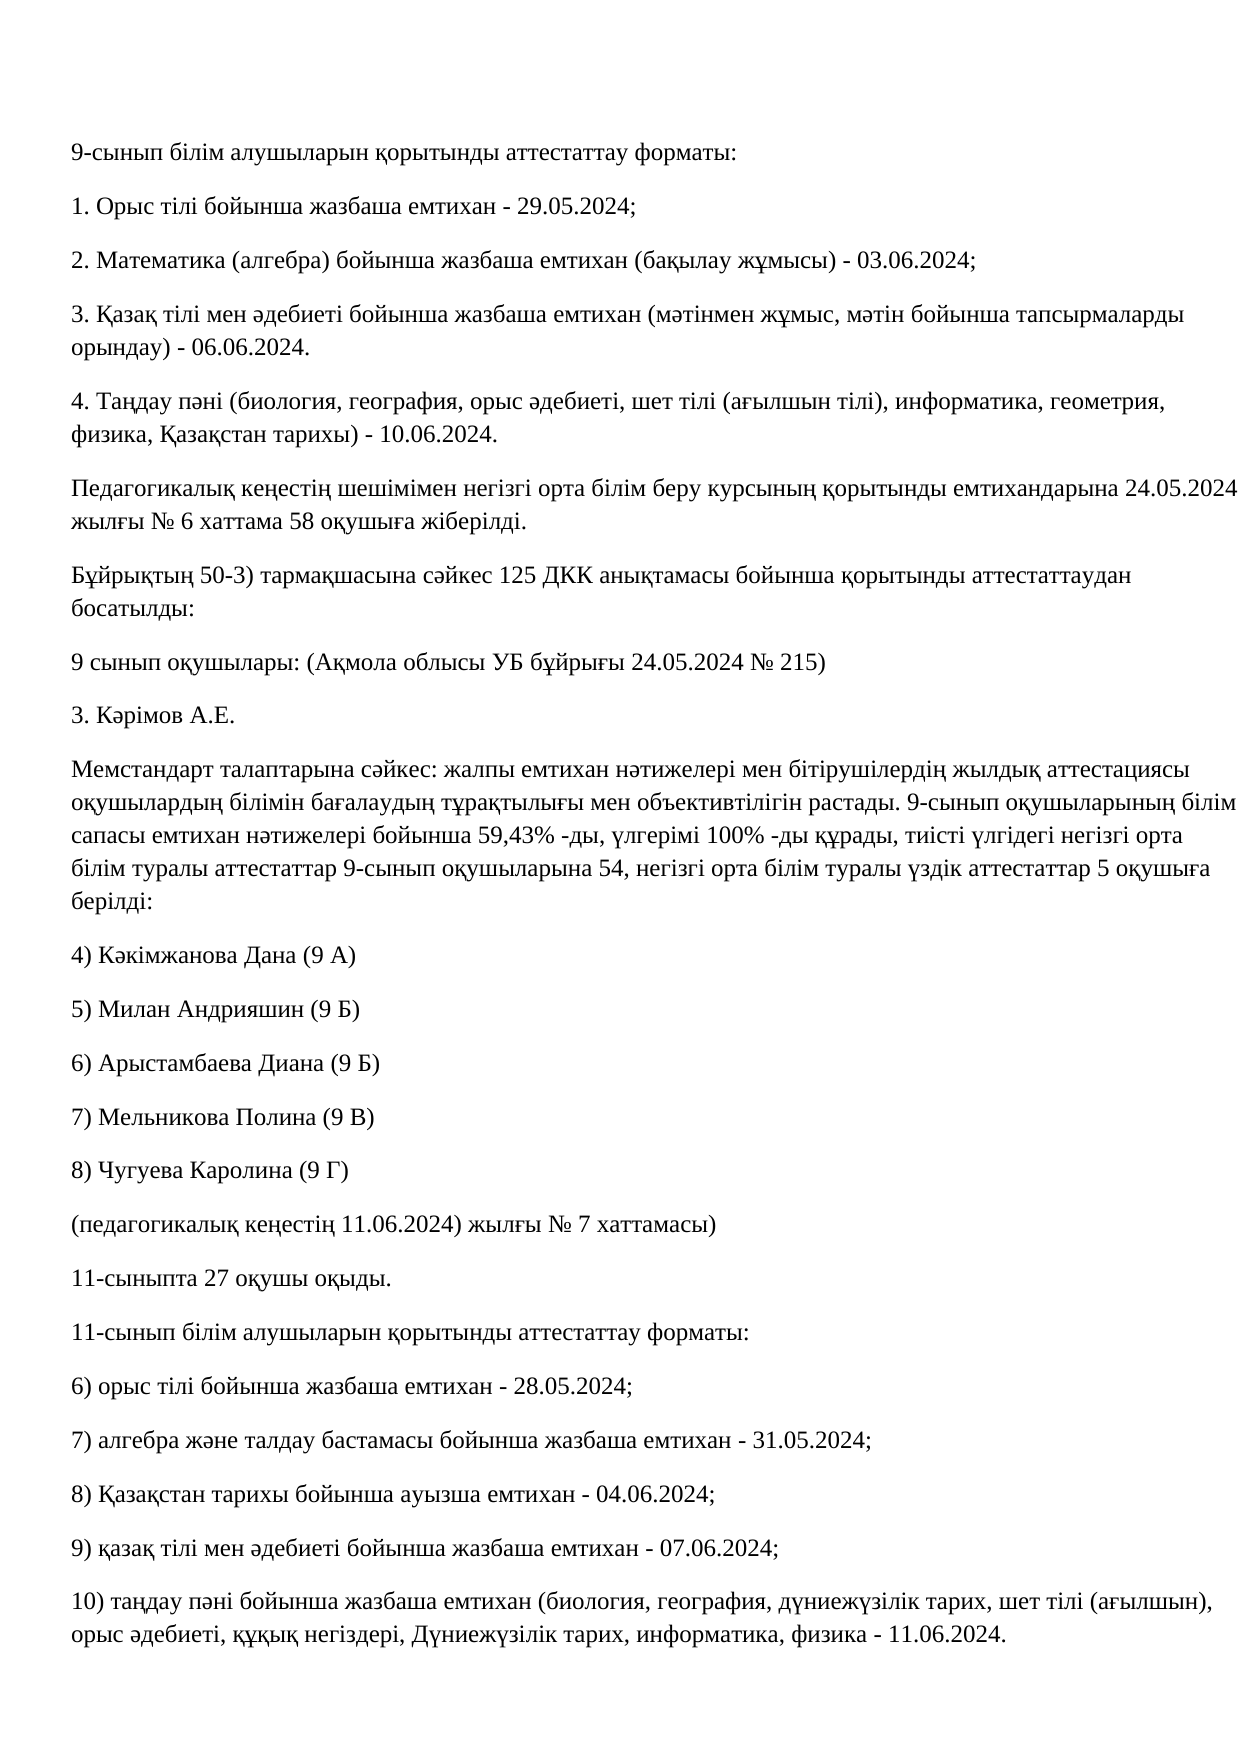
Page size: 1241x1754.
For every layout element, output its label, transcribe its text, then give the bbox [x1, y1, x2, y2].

text 3. Кәрімов А.Е. [71, 700, 1240, 729]
text 2. Математика (алгебра) бойынша жазбаша емтихан (бақылау жұмысы) - 03.06.2024; [71, 245, 1240, 274]
text 1. Орыс тілі бойынша жазбаша емтихан - 29.05.2024; [71, 191, 1240, 220]
text 3. Қазақ тілі мен әдебиеті бойынша жазбаша емтихан (мәтінмен жұмыс, мәтін бойынша тапсырмаларды орындау) - 06.06.2024. [71, 299, 1240, 361]
text 6) орыс тілі бойынша жазбаша емтихан - 28.05.2024; [71, 1371, 1240, 1400]
text 4) Кәкімжанова Дана (9 А) [71, 940, 1240, 969]
text 11-сынып білім алушыларын қорытынды аттестаттау форматы: [71, 1317, 1240, 1346]
text 8) Чугуева Каролина (9 Г) [71, 1156, 1240, 1184]
text (педагогикалық кеңестің 11.06.2024) жылғы № 7 хаттамасы) [71, 1209, 1240, 1238]
text 11-сыныпта 27 оқушы оқыды. [71, 1263, 1240, 1292]
text 5) Милан Андрияшин (9 Б) [71, 994, 1240, 1023]
text Бұйрықтың 50-3) тармақшасына сәйкес 125 ДКК анықтамасы бойынша қорытынды аттестаттаудан босатылды: [71, 560, 1240, 621]
text 4. Таңдау пәні (биология, география, орыс әдебиеті, шет тілі (ағылшын тілі), информатика, геометрия, физика, Қазақстан тарихы) - 10.06.2024. [71, 386, 1240, 448]
text 7) Мельникова Полина (9 В) [71, 1102, 1240, 1131]
text 9 сынып оқушылары: (Ақмола облысы УБ бұйрығы 24.05.2024 № 215) [71, 647, 1240, 675]
text Мемстандарт талаптарына сәйкес: жалпы емтихан нәтижелері мен бітірушілердің жылдық аттестациясы оқушылардың білімін бағалаудың тұрақтылығы мен объективтілігін растады. 9-сынып оқушыларының білім сапасы емтихан нәтижелері бойынша 59,43% -ды, үлгерімі 100% -ды құрады, тиісті үлгідегі негізгі орта білім туралы аттестаттар 9-сынып оқушыларына 54, негізгі орта білім туралы үздік аттестаттар 5 оқушыға берілді: [71, 754, 1240, 915]
text 10) таңдау пәні бойынша жазбаша емтихан (биология, география, дүниежүзілік тарих, шет тілі (ағылшын), орыс әдебиеті, құқық негіздері, Дүниежүзілік тарих, информатика, физика - 11.06.2024. [71, 1586, 1240, 1648]
text 7) алгебра және талдау бастамасы бойынша жазбаша емтихан - 31.05.2024; [71, 1425, 1240, 1454]
text 8) Қазақстан тарихы бойынша ауызша емтихан - 04.06.2024; [71, 1479, 1240, 1507]
text 9) қазақ тілі мен әдебиеті бойынша жазбаша емтихан - 07.06.2024; [71, 1533, 1240, 1561]
text 9-сынып білім алушыларын қорытынды аттестаттау форматы: [71, 137, 1240, 166]
text Педагогикалық кеңестің шешімімен негізгі орта білім беру курсының қорытынды емтихандарына 24.05.2024 жылғы № 6 хаттама 58 оқушыға жіберілді. [71, 473, 1240, 534]
text 6) Арыстамбаева Диана (9 Б) [71, 1048, 1240, 1077]
